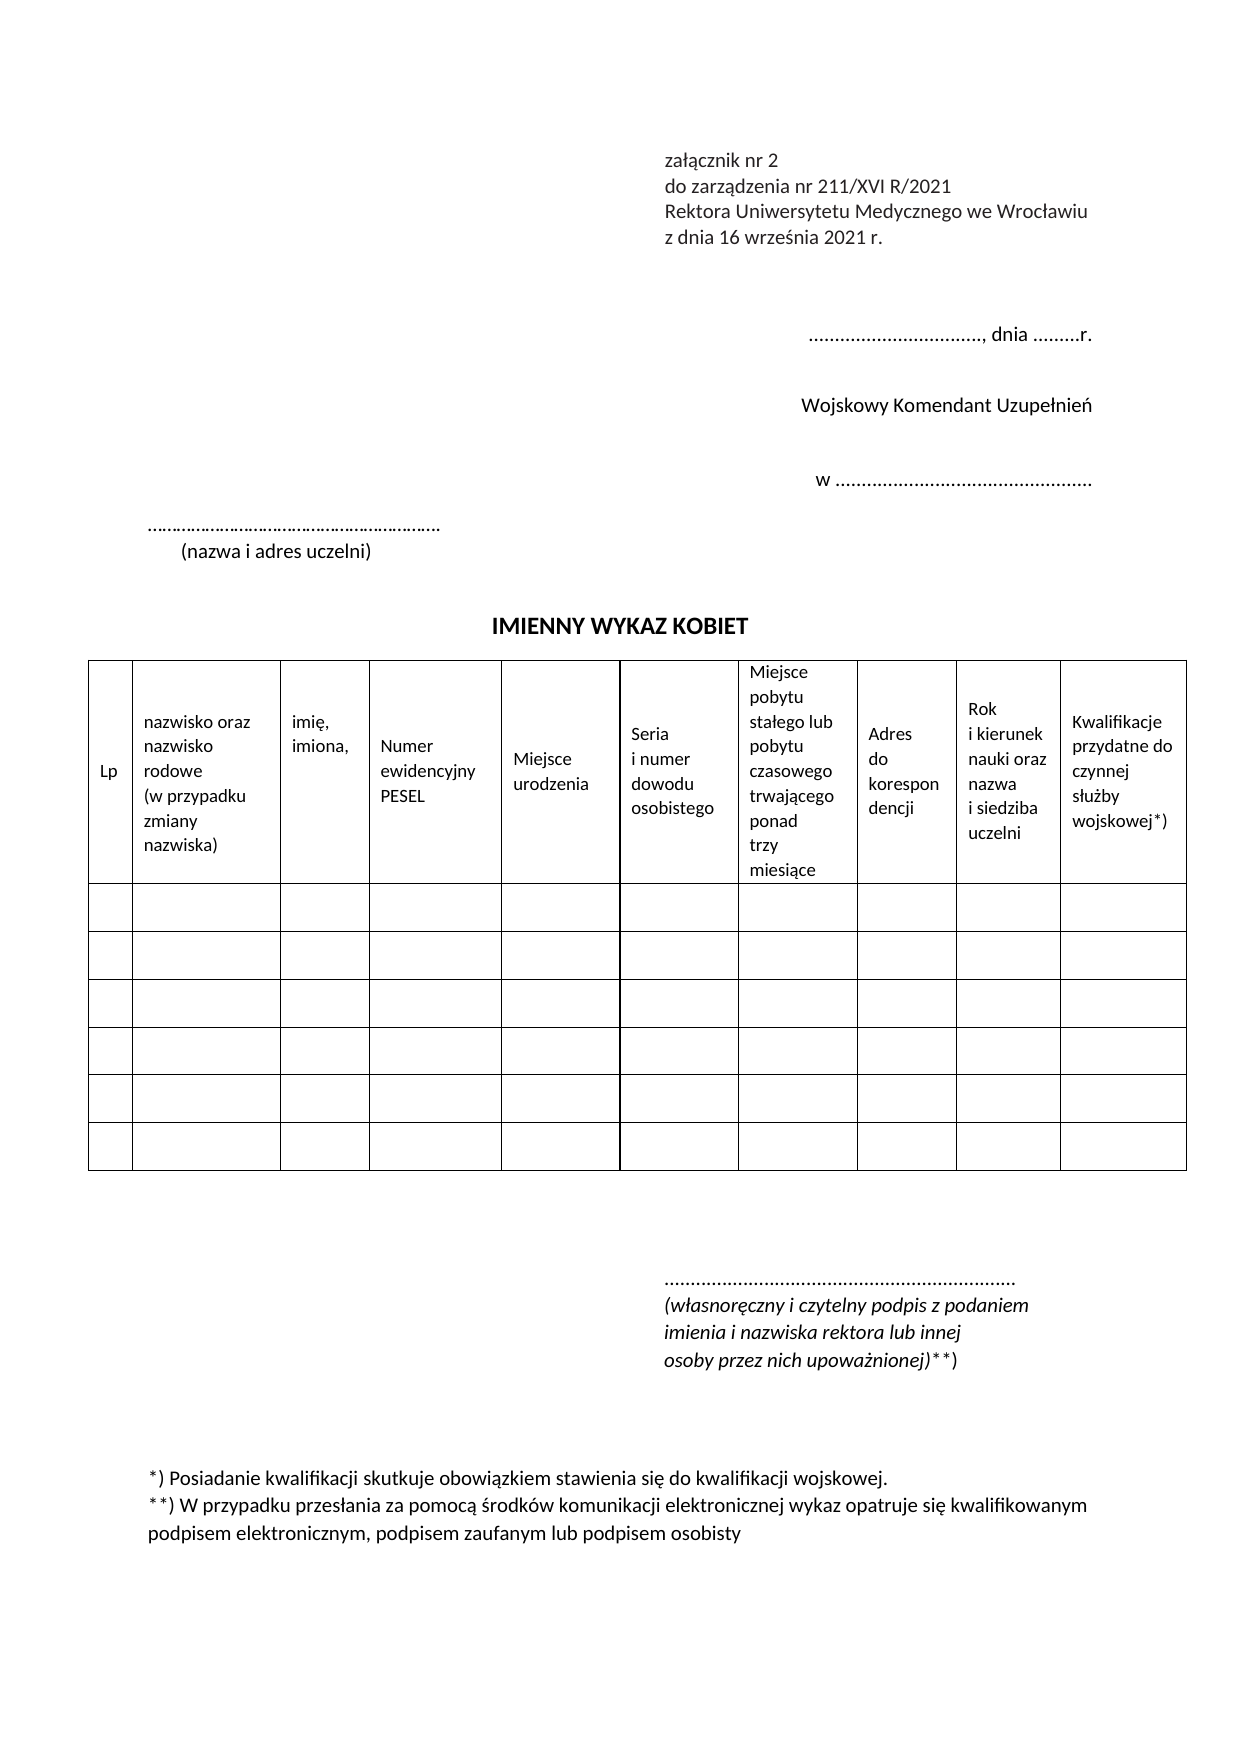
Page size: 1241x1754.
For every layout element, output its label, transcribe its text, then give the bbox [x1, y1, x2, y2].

table_cell [89, 1075, 132, 1122]
table_header nazwisko oraz nazwisko rodowe (w przypadku zmiany nazwiska) [133, 661, 280, 883]
table_cell [502, 1028, 619, 1074]
table_cell [370, 884, 501, 931]
table_cell [1061, 884, 1186, 931]
table_cell [621, 980, 738, 1027]
text załącznik nr 2 [148, 148, 1093, 173]
table_cell [1061, 1028, 1186, 1074]
table_cell [621, 1075, 738, 1122]
table_header Lp [89, 661, 132, 883]
table_cell [1061, 980, 1186, 1027]
table_cell [281, 980, 369, 1027]
table_cell [281, 932, 369, 979]
table_cell [739, 980, 857, 1027]
text ................................., dnia .........r. [148, 293, 1093, 346]
text w ................................................. [148, 467, 1093, 492]
table_cell [502, 884, 619, 931]
table_header Miejsce pobytu stałego lub pobytu czasowego trwającego ponad trzy miesiące [739, 661, 857, 883]
table_cell [89, 932, 132, 979]
table_cell [957, 980, 1060, 1027]
table_cell [1061, 1075, 1186, 1122]
table_cell [957, 884, 1060, 931]
table_cell [89, 980, 132, 1027]
table_cell [739, 932, 857, 979]
table_cell [281, 1123, 369, 1170]
table_cell [739, 884, 857, 931]
table_cell [133, 1075, 280, 1122]
table_cell [370, 1075, 501, 1122]
text z dnia 16 września 2021 r. [148, 224, 1093, 249]
table_header Rok i kierunek nauki oraz nazwa i siedziba uczelni [957, 661, 1060, 883]
table_cell [133, 884, 280, 931]
table_header Miejsce urodzenia [502, 661, 619, 883]
table_cell [1061, 932, 1186, 979]
table_cell [502, 1075, 619, 1122]
table_cell [1061, 1123, 1186, 1170]
table_cell [502, 1123, 619, 1170]
table_cell [621, 1123, 738, 1170]
table_cell [89, 1028, 132, 1074]
table_cell [739, 1075, 857, 1122]
table_cell [133, 1028, 280, 1074]
text Rektora Uniwersytetu Medycznego we Wrocławiu [148, 198, 1093, 224]
table_header Kwalifikacje przydatne do czynnej służby wojskowej*) [1061, 661, 1186, 883]
table_cell [281, 1028, 369, 1074]
table_cell [370, 1028, 501, 1074]
text IMIENNY WYKAZ KOBIET [148, 582, 1093, 641]
table_cell [89, 884, 132, 931]
text ................................................................... (własnoręczny i czytelny podpis z podaniem imienia i nazwiska rektora lub innej osoby przez nich upoważnionej)**) [664, 1265, 1093, 1372]
table_cell [957, 1075, 1060, 1122]
table_cell [370, 980, 501, 1027]
table_cell [133, 932, 280, 979]
table_cell [739, 1028, 857, 1074]
text Wojskowy Komendant Uzupełnień [148, 365, 1093, 448]
table_cell [858, 1028, 956, 1074]
table_cell [133, 980, 280, 1027]
table_cell [957, 1123, 1060, 1170]
table_header Adres do korespondencji [858, 661, 956, 883]
table_cell [502, 980, 619, 1027]
table_cell [621, 1028, 738, 1074]
table_cell [370, 932, 501, 979]
table_cell [89, 1123, 132, 1170]
table_cell [858, 932, 956, 979]
table_cell [858, 1075, 956, 1122]
text do zarządzenia nr 211/XVI R/2021 [148, 173, 1093, 198]
table_cell [370, 1123, 501, 1170]
table_cell [858, 884, 956, 931]
table_cell [502, 932, 619, 979]
table_cell [957, 932, 1060, 979]
text ……………………………………………………. (nazwa i adres uczelni) [148, 511, 1093, 563]
table_cell [621, 884, 738, 931]
table_cell [739, 1123, 857, 1170]
table_cell [133, 1123, 280, 1170]
table_cell [281, 884, 369, 931]
table_cell [621, 932, 738, 979]
table_header Seria i numer dowodu osobistego [621, 661, 738, 883]
table_header imię, imiona, [281, 661, 369, 883]
table_cell [858, 980, 956, 1027]
text *) Posiadanie kwalifikacji skutkuje obowiązkiem stawienia się do kwalifikacji wojskowej. **) W przypadku przesłania za pomocą środków komunikacji elektronicznej wykaz opatruje się kwalifikowanym podpisem elektronicznym, podpisem zaufanym lub podpisem osobisty [148, 1438, 1093, 1546]
table_cell [858, 1123, 956, 1170]
table_cell [957, 1028, 1060, 1074]
table_cell [281, 1075, 369, 1122]
table_header Numer ewidencyjny PESEL [370, 661, 501, 883]
